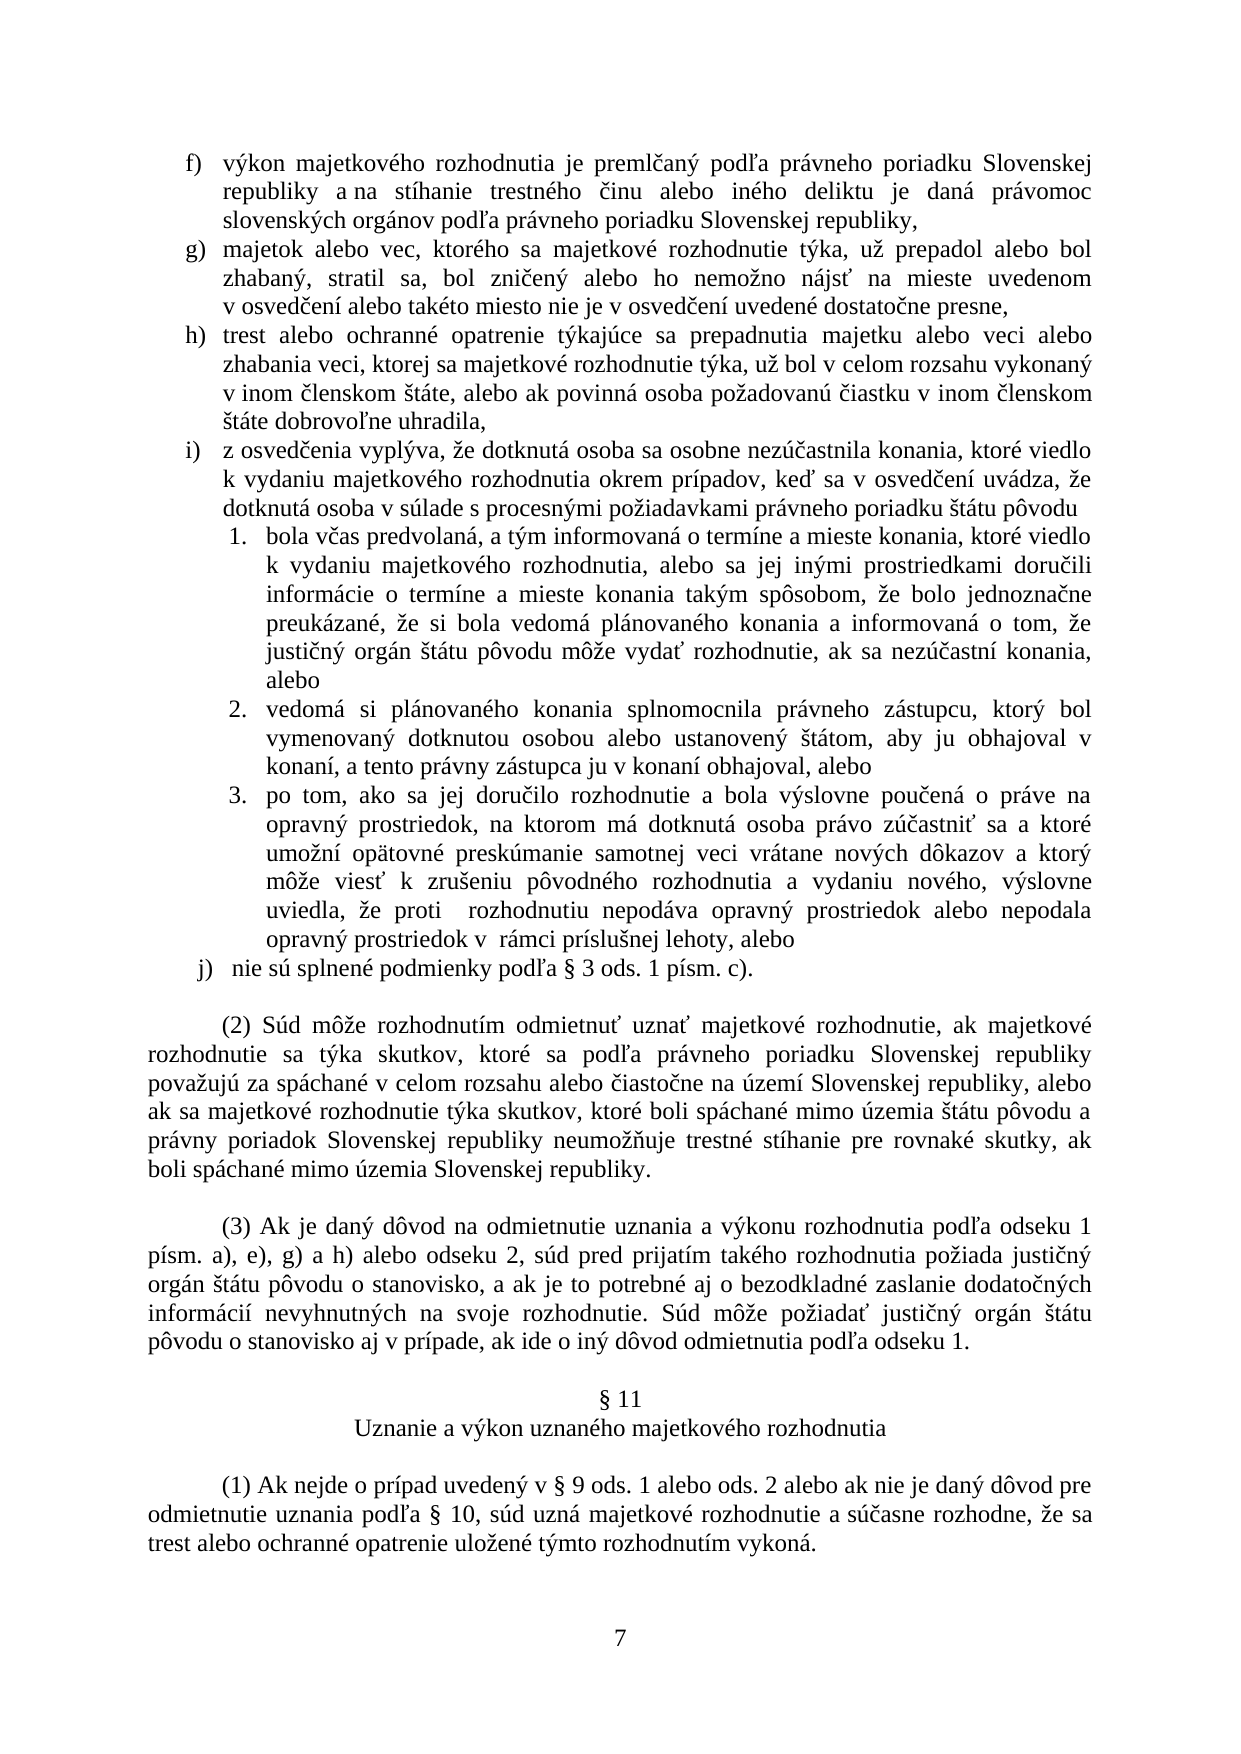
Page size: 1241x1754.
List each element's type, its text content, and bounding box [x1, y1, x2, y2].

list vedomá si plánovaného konania splnomocnila právneho zástupcu, ktorý bol vymenovaný dotknutou osobou alebo ustanovený štátom, aby ju obhajoval v konaní, a tento právny zástupca ju v konaní obhajoval, alebo [228, 694, 1092, 780]
list z osvedčenia vyplýva, že dotknutá osoba sa osobne nezúčastnila konania, ktoré viedlo k vydaniu majetkového rozhodnutia okrem prípadov, keď sa v osvedčení uvádza, že dotknutá osoba v súlade s procesnými požiadavkami právneho poriadku štátu pôvodu [185, 435, 1092, 521]
text (2) Súd môže rozhodnutím odmietnuť uznať majetkové rozhodnutie, ak majetkové rozhodnutie sa týka skutkov, ktoré sa podľa právneho poriadku Slovenskej republiky považujú za spáchané v celom rozsahu alebo čiastočne na území Slovenskej republiky, alebo ak sa majetkové rozhodnutie týka skutkov, ktoré boli spáchané mimo územia štátu pôvodu a právny poriadok Slovenskej republiky neumožňuje trestné stíhanie pre rovnaké skutky, ak boli spáchané mimo územia Slovenskej republiky. [148, 1010, 1092, 1183]
list majetok alebo vec, ktorého sa majetkové rozhodnutie týka, už prepadol alebo bol zhabaný, stratil sa, bol zničený alebo ho nemožno nájsť na mieste uvedenom v osvedčení alebo takéto miesto nie je v osvedčení uvedené dostatočne presne, [185, 234, 1092, 320]
text § 11 [148, 1384, 1092, 1413]
list trest alebo ochranné opatrenie týkajúce sa prepadnutia majetku alebo veci alebo zhabania veci, ktorej sa majetkové rozhodnutie týka, už bol v celom rozsahu vykonaný v inom členskom štáte, alebo ak povinná osoba požadovanú čiastku v inom členskom štáte dobrovoľne uhradila, [185, 320, 1092, 435]
text (3) Ak je daný dôvod na odmietnutie uznania a výkonu rozhodnutia podľa odseku 1 písm. a), e), g) a h) alebo odseku 2, súd pred prijatím takého rozhodnutia požiada justičný orgán štátu pôvodu o stanovisko, a ak je to potrebné aj o bezodkladné zaslanie dodatočných informácií nevyhnutných na svoje rozhodnutie. Súd môže požiadať justičný orgán štátu pôvodu o stanovisko aj v prípade, ak ide o iný dôvod odmietnutia podľa odseku 1. [148, 1211, 1092, 1355]
list bola včas predvolaná, a tým informovaná o termíne a mieste konania, ktoré viedlo k vydaniu majetkového rozhodnutia, alebo sa jej inými prostriedkami doručili informácie o termíne a mieste konania takým spôsobom, že bolo jednoznačne preukázané, že si bola vedomá plánovaného konania a informovaná o tom, že justičný orgán štátu pôvodu môže vydať rozhodnutie, ak sa nezúčastní konania, alebo [228, 521, 1092, 694]
list výkon majetkového rozhodnutia je premlčaný podľa právneho poriadku Slovenskej republiky a na stíhanie trestného činu alebo iného deliktu je daná právomoc slovenských orgánov podľa právneho poriadku Slovenskej republiky, [185, 148, 1092, 234]
text Uznanie a výkon uznaného majetkového rozhodnutia [148, 1413, 1092, 1441]
text j) nie sú splnené podmienky podľa § 3 ods. 1 písm. c). [148, 953, 1092, 981]
text (1) Ak nejde o prípad uvedený v § 9 ods. 1 alebo ods. 2 alebo ak nie je daný dôvod pre odmietnutie uznania podľa § 10, súd uzná majetkové rozhodnutie a súčasne rozhodne, že sa trest alebo ochranné opatrenie uložené týmto rozhodnutím vykoná. [148, 1470, 1092, 1556]
list po tom, ako sa jej doručilo rozhodnutie a bola výslovne poučená o práve na opravný prostriedok, na ktorom má dotknutá osoba právo zúčastniť sa a ktoré umožní opätovné preskúmanie samotnej veci vrátane nových dôkazov a ktorý môže viesť k zrušeniu pôvodného rozhodnutia a vydaniu nového, výslovne uviedla, že proti rozhodnutiu nepodáva opravný prostriedok alebo nepodala opravný prostriedok v rámci príslušnej lehoty, alebo [228, 780, 1092, 953]
